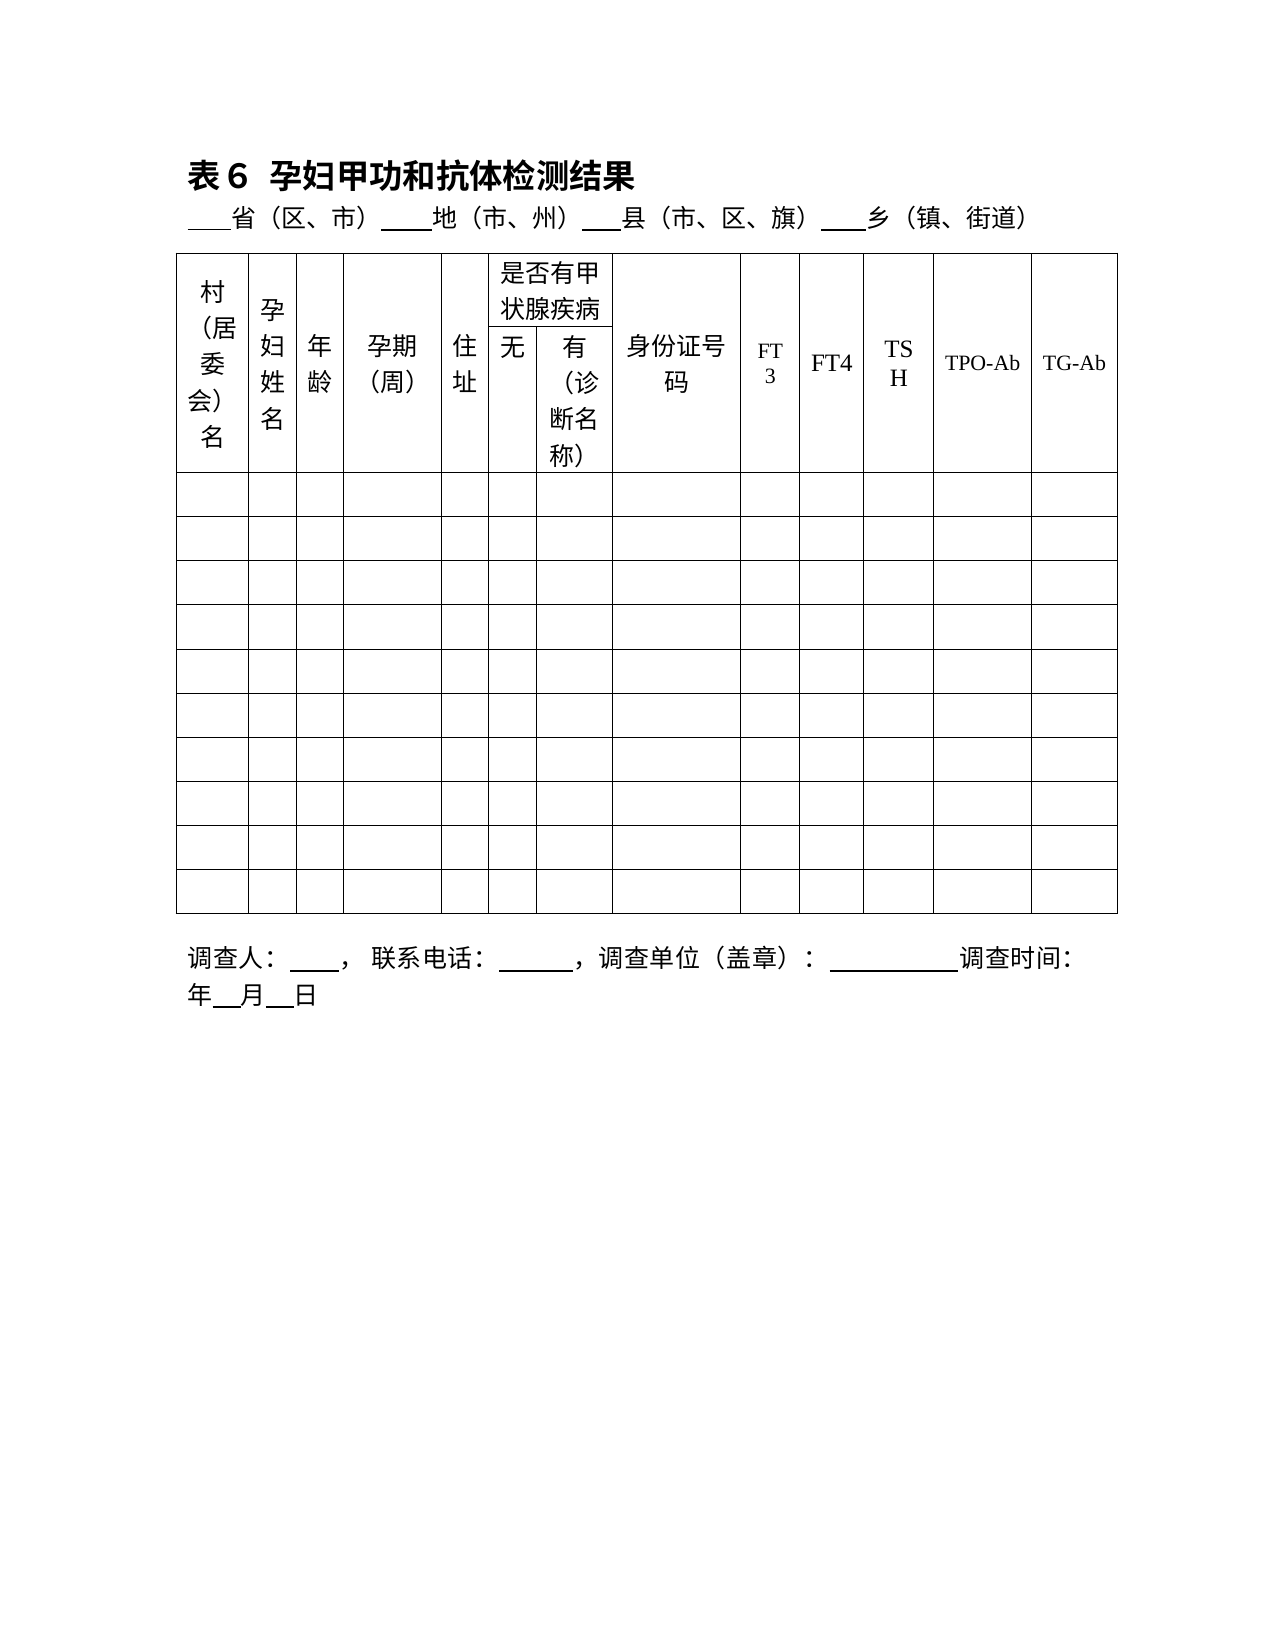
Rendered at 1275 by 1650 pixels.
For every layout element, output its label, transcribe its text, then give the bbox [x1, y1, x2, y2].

table_cell [934, 473, 1031, 516]
table_cell [741, 561, 799, 604]
table_cell [800, 650, 863, 692]
table_cell [864, 782, 933, 825]
table_cell [442, 605, 488, 648]
table_cell [537, 561, 612, 604]
table_cell [442, 826, 488, 869]
table_cell [741, 517, 799, 560]
table_cell [249, 738, 296, 781]
table_header 身份证号码 [613, 254, 740, 472]
table_cell [864, 605, 933, 648]
table_cell [1032, 694, 1117, 737]
table_cell [297, 473, 343, 516]
table_cell [249, 561, 296, 604]
table_cell [864, 561, 933, 604]
table_cell [297, 517, 343, 560]
table_cell [442, 473, 488, 516]
table_cell [864, 738, 933, 781]
table_cell [489, 517, 536, 560]
table_cell [249, 605, 296, 648]
table_header TPO-Ab [934, 254, 1031, 472]
table_cell [800, 473, 863, 516]
table_cell [249, 782, 296, 825]
table_cell [741, 826, 799, 869]
table_cell [800, 738, 863, 781]
table_cell [177, 473, 248, 516]
table_cell [864, 473, 933, 516]
table_cell [442, 517, 488, 560]
table_header 孕期（周） [344, 254, 441, 472]
table_cell [934, 517, 1031, 560]
table_cell [489, 561, 536, 604]
table_cell [934, 782, 1031, 825]
table_cell [344, 738, 441, 781]
table_cell [537, 650, 612, 692]
table_header FT4 [800, 254, 863, 472]
table_cell [741, 473, 799, 516]
table_cell [741, 605, 799, 648]
table_cell [442, 694, 488, 737]
table_cell [297, 561, 343, 604]
table_cell [249, 517, 296, 560]
table_cell [489, 826, 536, 869]
table_cell [800, 782, 863, 825]
table_cell [800, 517, 863, 560]
table_cell [344, 694, 441, 737]
table_cell [1032, 561, 1117, 604]
table_cell [1032, 517, 1117, 560]
table_cell [489, 473, 536, 516]
table_cell [934, 870, 1031, 913]
table_cell [800, 694, 863, 737]
table_cell [934, 694, 1031, 737]
table_cell [442, 561, 488, 604]
table_cell [537, 782, 612, 825]
table_cell [177, 561, 248, 604]
table_cell 无 [489, 327, 536, 472]
table_cell [613, 605, 740, 648]
table_cell [613, 870, 740, 913]
table_cell [489, 782, 536, 825]
table_cell [800, 870, 863, 913]
table_cell [537, 605, 612, 648]
table_cell [177, 605, 248, 648]
table_cell [741, 738, 799, 781]
table_cell [1032, 870, 1117, 913]
table_cell [741, 694, 799, 737]
table_cell [934, 650, 1031, 692]
table_cell [613, 782, 740, 825]
table_cell [1032, 826, 1117, 869]
table_cell [344, 517, 441, 560]
table_cell [442, 870, 488, 913]
table_cell [1032, 738, 1117, 781]
table_cell [442, 782, 488, 825]
table_cell [934, 738, 1031, 781]
table_cell [537, 870, 612, 913]
text 表６ 孕妇甲功和抗体检测结果 [187, 150, 1087, 198]
table_cell [613, 517, 740, 560]
table_cell [177, 826, 248, 869]
table_cell [344, 473, 441, 516]
table_header 孕妇姓名 [249, 254, 296, 472]
table_cell [177, 694, 248, 737]
table_cell [537, 694, 612, 737]
table_cell [297, 826, 343, 869]
table_cell [613, 561, 740, 604]
table_cell [934, 826, 1031, 869]
table_cell [864, 870, 933, 913]
table_cell [489, 870, 536, 913]
table_cell [177, 738, 248, 781]
table_cell [249, 650, 296, 692]
table_cell [249, 826, 296, 869]
table_cell [489, 650, 536, 692]
table_cell [249, 870, 296, 913]
table_cell 有（诊断名称） [537, 327, 612, 472]
table_header FT3 [741, 254, 799, 472]
table_cell [297, 870, 343, 913]
table_cell [344, 605, 441, 648]
table_cell [344, 826, 441, 869]
table_header 住址 [442, 254, 488, 472]
table_cell [344, 650, 441, 692]
table_cell [344, 782, 441, 825]
table_cell [613, 738, 740, 781]
table_cell [800, 605, 863, 648]
table_cell [1032, 782, 1117, 825]
table_cell [177, 782, 248, 825]
text 省（区、市） 地（市、州） 县（市、区、旗） 乡（镇、街道） [187, 198, 1087, 234]
table_header 年龄 [297, 254, 343, 472]
table_header 是否有甲状腺疾病 [489, 254, 612, 326]
table_cell [1032, 605, 1117, 648]
table_cell [297, 782, 343, 825]
table_cell [537, 738, 612, 781]
table_cell [489, 605, 536, 648]
table_cell [741, 870, 799, 913]
table_cell [344, 561, 441, 604]
table_cell [344, 870, 441, 913]
table_cell [297, 650, 343, 692]
table_cell [864, 650, 933, 692]
table_cell [613, 694, 740, 737]
table_cell [741, 650, 799, 692]
table_cell [800, 826, 863, 869]
table_cell [537, 473, 612, 516]
table_cell [613, 650, 740, 692]
table_cell [613, 826, 740, 869]
table_cell [1032, 473, 1117, 516]
table_cell [442, 650, 488, 692]
table_cell [249, 473, 296, 516]
table_cell [800, 561, 863, 604]
table_cell [177, 650, 248, 692]
table_cell [1032, 650, 1117, 692]
table_cell [442, 738, 488, 781]
table_header TSH [864, 254, 933, 472]
table_cell [864, 694, 933, 737]
table_cell [177, 517, 248, 560]
table_cell [297, 738, 343, 781]
table_cell [741, 782, 799, 825]
table_cell [934, 561, 1031, 604]
table_cell [489, 738, 536, 781]
table_cell [537, 517, 612, 560]
table_cell [864, 826, 933, 869]
table_cell [537, 826, 612, 869]
text 调查人： ， 联系电话： ，调查单位（盖章）： 调查时间： 年 月 日 [187, 939, 1087, 1011]
table_cell [489, 694, 536, 737]
table_cell [297, 694, 343, 737]
table_header TG-Ab [1032, 254, 1117, 472]
table_cell [864, 517, 933, 560]
table_cell [177, 870, 248, 913]
table_header 村（居委会）名 [177, 254, 248, 472]
table_cell [249, 694, 296, 737]
table_cell [297, 605, 343, 648]
table_cell [934, 605, 1031, 648]
table_cell [613, 473, 740, 516]
